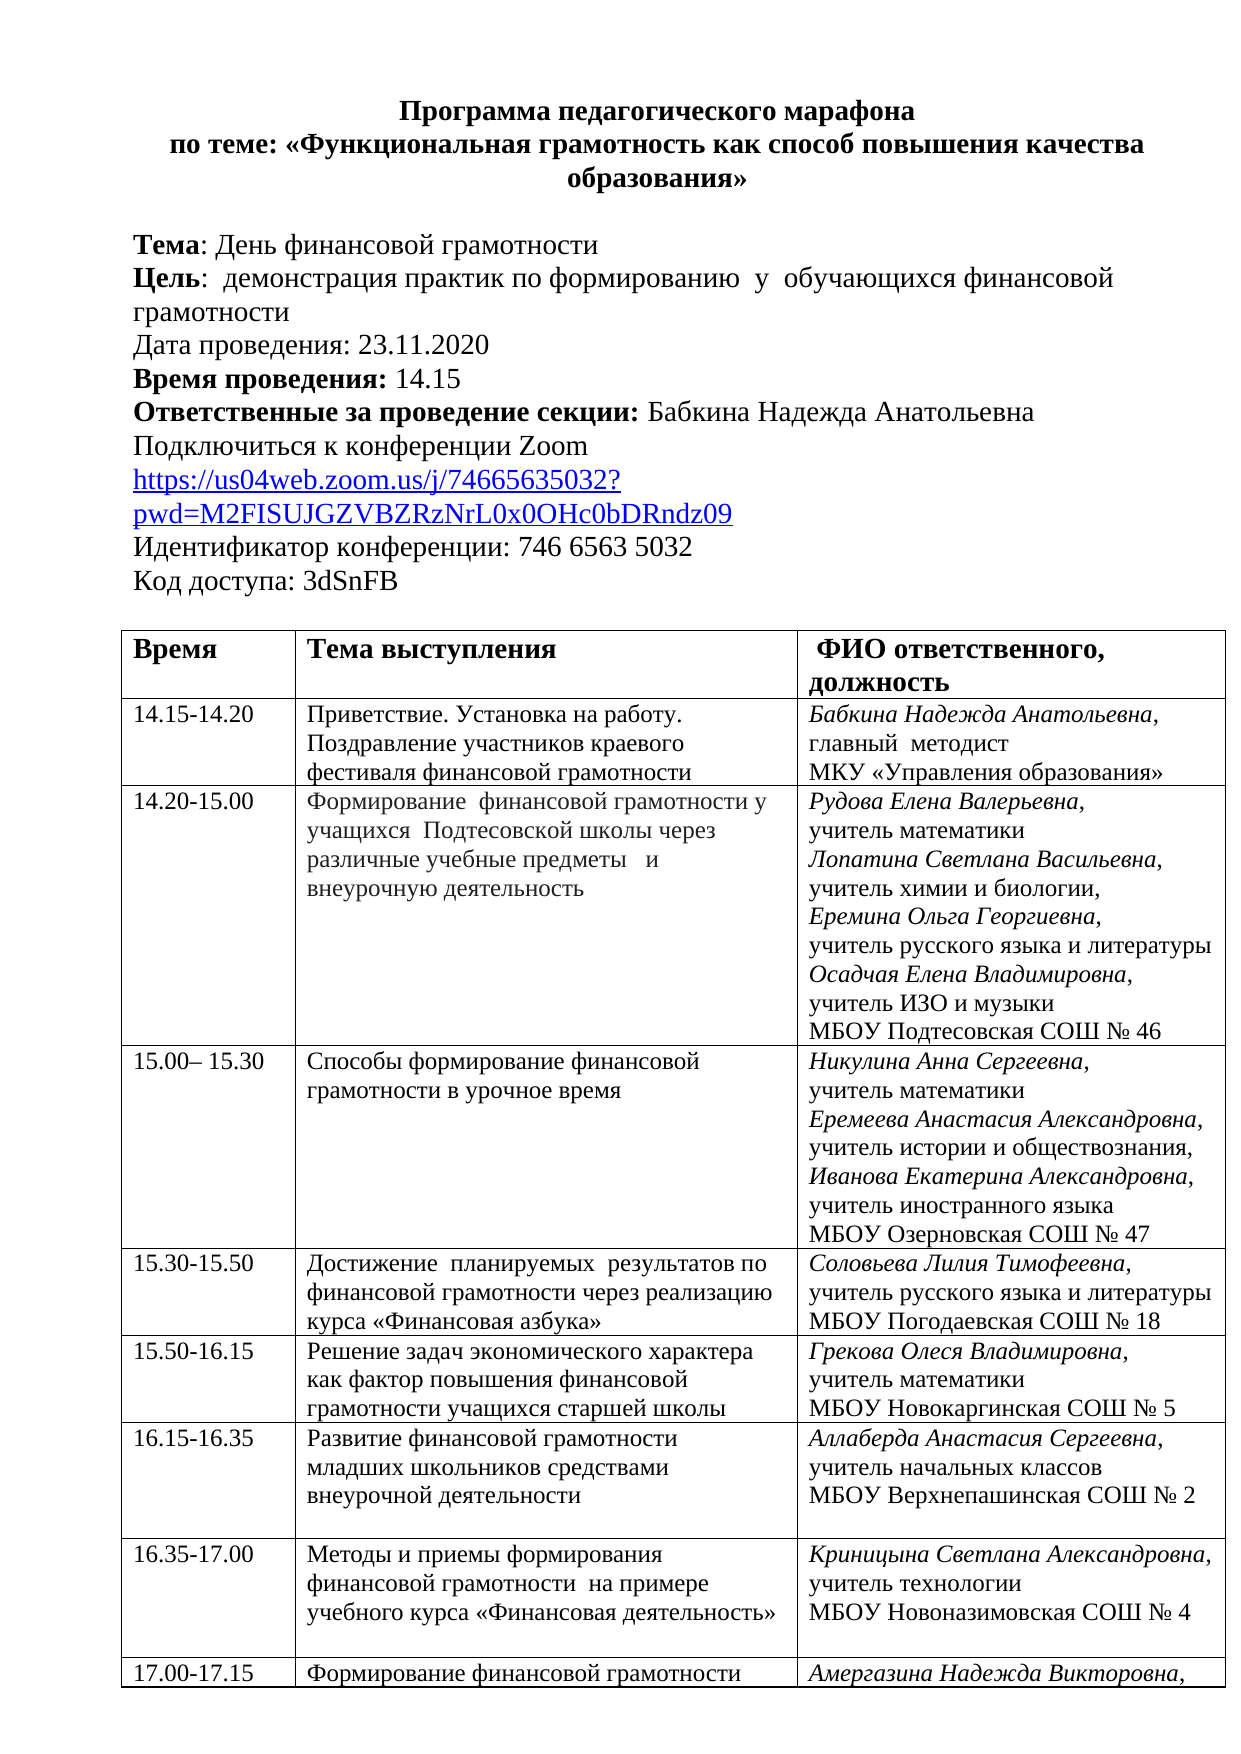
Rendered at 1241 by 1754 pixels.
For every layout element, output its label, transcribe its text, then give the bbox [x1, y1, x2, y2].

text Цель: демонстрация практик по формированию у обучающихся финансовой грамотности [133, 260, 1181, 327]
table_cell Никулина Анна Сергеевна, учитель математики Еремеева Анастасия Александровна, учитель истории и обществознания, Иванова Екатерина Александровна, учитель иностранного языка МБОУ Озерновская СОШ № 47 [798, 1046, 1225, 1247]
table_cell Развитие финансовой грамотности младших школьников средствами внеурочной деятельности [296, 1423, 797, 1538]
table_header ФИО ответственного, должность [798, 631, 1225, 698]
table_cell Рудова Елена Валерьевна, учитель математики Лопатина Светлана Васильевна, учитель химии и биологии, Еремина Ольга Георгиевна, учитель русского языка и литературы Осадчая Елена Владимировна, учитель ИЗО и музыки МБОУ Подтесовская СОШ № 46 [798, 786, 1225, 1045]
table_cell 15.50-16.15 [122, 1336, 295, 1422]
text ﻿Подключиться к конференции Zoom [133, 428, 1181, 462]
text Ответственные за проведение секции: Бабкина Надежда Анатольевна [133, 394, 1181, 428]
table_cell Грекова Олеся Владимировна, учитель математики МБОУ Новокаргинская СОШ № 5 [798, 1336, 1225, 1422]
table_header Время [122, 631, 295, 698]
table_cell 14.15-14.20 [122, 699, 295, 785]
text Тема: День финансовой грамотности [133, 227, 1181, 260]
table_cell Бабкина Надежда Анатольевна, главный методист МКУ «Управления образования» [798, 699, 1225, 785]
table_cell 16.35-17.00 [122, 1539, 295, 1657]
text по теме: «Функциональная грамотность как способ повышения качества образования» [133, 126, 1181, 193]
table_cell Соловьева Лилия Тимофеевна, учитель русского языка и литературы МБОУ Погодаевская СОШ № 18 [798, 1249, 1225, 1335]
table_cell 14.20-15.00 [122, 786, 295, 1045]
text Код доступа: 3dSnFB [133, 563, 1181, 596]
table_cell Приветствие. Установка на работу. Поздравление участников краевого фестиваля финансовой грамотности [296, 699, 797, 785]
table_cell 15.30-15.50 [122, 1249, 295, 1335]
text Программа педагогического марафона [133, 93, 1181, 126]
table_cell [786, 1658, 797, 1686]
text Время проведения: 14.15 [133, 361, 1181, 394]
text Дата проведения: 23.11.2020 [133, 327, 1181, 361]
table_cell Методы и приемы формирования финансовой грамотности на примере учебного курса «Финансовая деятельность» [296, 1539, 797, 1657]
table_cell Решение задач экономического характера как фактор повышения финансовой грамотности учащихся старшей школы [296, 1336, 797, 1422]
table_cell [798, 1658, 1225, 1686]
table_cell 17.00-17.15 [122, 1658, 295, 1686]
table_cell Криницына Светлана Александровна, учитель технологии МБОУ Новоназимовская СОШ № 4 [798, 1539, 1225, 1657]
table_cell Достижение планируемых результатов по финансовой грамотности через реализацию курса «Финансовая азбука» [296, 1249, 797, 1335]
table_cell 16.15-16.35 [122, 1423, 295, 1538]
text Идентификатор конференции: 746 6563 5032 [133, 529, 1181, 563]
table_cell Способы формирование финансовой грамотности в урочное время [296, 1046, 797, 1247]
text https://us04web.zoom.us/j/74665635032?pwd=M2FISUJGZVBZRzNrL0x0OHc0bDRndz09 [133, 462, 1181, 529]
table_header Тема выступления [296, 631, 797, 698]
table_cell 15.00– 15.30 [122, 1046, 295, 1247]
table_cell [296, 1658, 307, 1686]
table_cell Аллаберда Анастасия Сергеевна, учитель начальных классов МБОУ Верхнепашинская СОШ № 2 [798, 1423, 1225, 1538]
table_cell Формирование финансовой грамотности у учащихся Подтесовской школы через различные учебные предметы и внеурочную деятельность [296, 786, 797, 1045]
